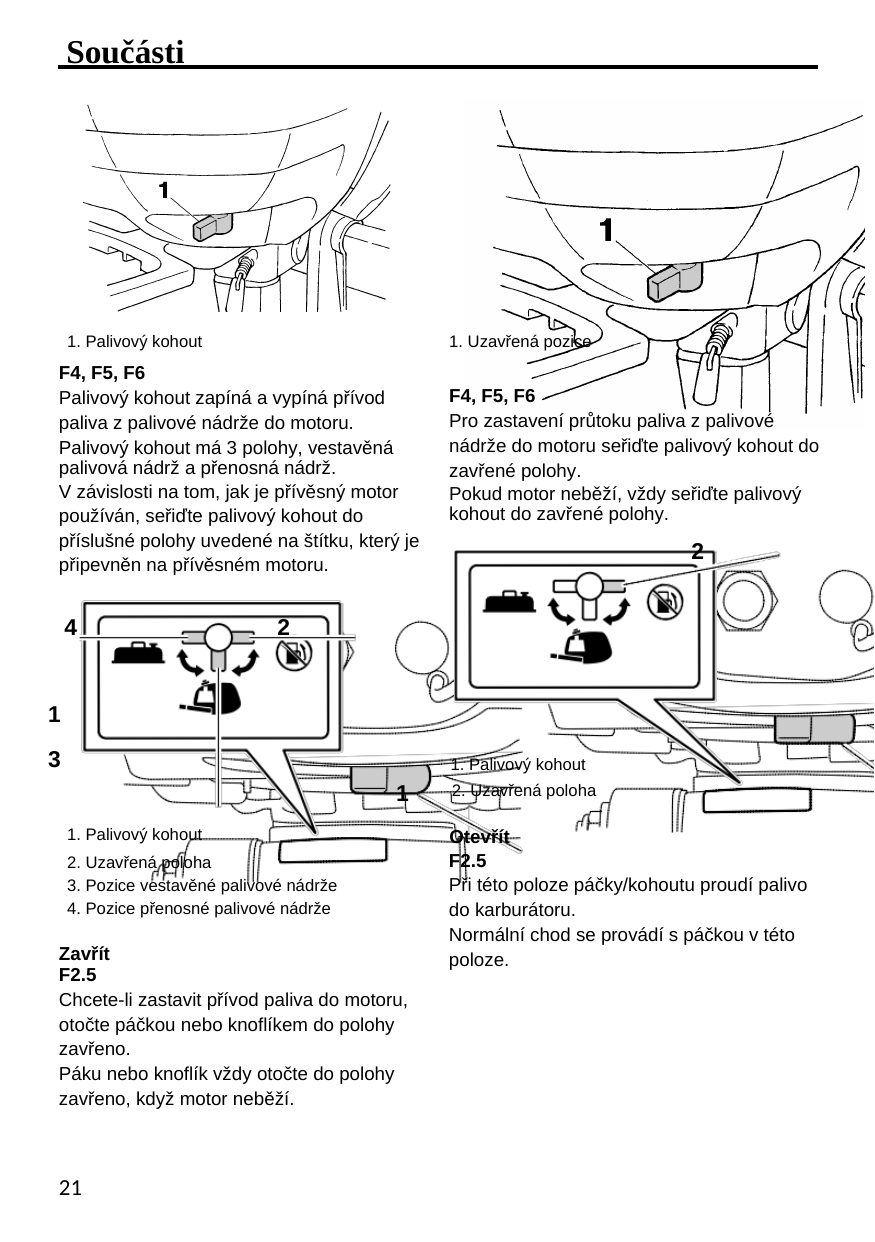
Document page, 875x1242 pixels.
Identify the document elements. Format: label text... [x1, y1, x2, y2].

text F2.5 [59, 964, 427, 986]
text 1. Palivový kohout [67, 825, 224, 842]
picture [79, 550, 874, 883]
text Otevřít [444, 826, 830, 847]
text V závislosti na tom, jak je přívěsný motor používán, seřiďte palivový kohout do příslušné polohy uvedené na štítku, který je připevněn na přívěsném motoru.1. Uzavřená pozice [59, 481, 431, 576]
text F4, F5, F6 [59, 362, 167, 383]
text Palivový kohout zapíná a vypíná přívod paliva z palivové nádrže do motoru. [59, 386, 431, 434]
text Chcete-li zastavit přívod paliva do motoru, otočte páčkou nebo knoflíkem do polohy zavřeno. [59, 989, 431, 1060]
text 2 [691, 538, 830, 564]
text 2. Uzavřená poloha [67, 853, 427, 872]
text 1. Palivový kohout [444, 754, 830, 773]
text 3 [48, 746, 224, 772]
text Palivový kohout má 3 polohy, vestavěná palivová nádrž a přenosná nádrž. [59, 438, 430, 479]
text Při této poloze páčky/kohoutu proudí palivo do karburátoru. [449, 874, 821, 920]
text Zavřít [59, 943, 427, 964]
text 3. Pozice vestavěné palivové nádrže [67, 876, 427, 895]
text Pokud motor neběží, vždy seřiďte palivový kohout do zavřené polohy. [449, 485, 821, 525]
text 1 [48, 700, 806, 726]
picture [61, 96, 401, 312]
text 4. Pozice přenosné palivové nádrže [67, 899, 427, 918]
text Pro zastavení průtoku paliva z palivové nádrže do motoru seřiďte palivový kohout do zavřené polohy. [449, 410, 821, 481]
text Normální chod se provádí s páčkou v této poloze. [449, 924, 821, 970]
text F2.5 [449, 853, 830, 871]
text Páku nebo knoflík vždy otočte do polohy zavřeno, když motor neběží. [59, 1063, 431, 1109]
text 1 2. Uzavřená poloha [396, 774, 601, 806]
picture [463, 98, 865, 430]
text F4, F5, F6 [449, 385, 582, 407]
text 1. Palivový kohout [67, 332, 226, 351]
text 4 2 [64, 613, 830, 639]
